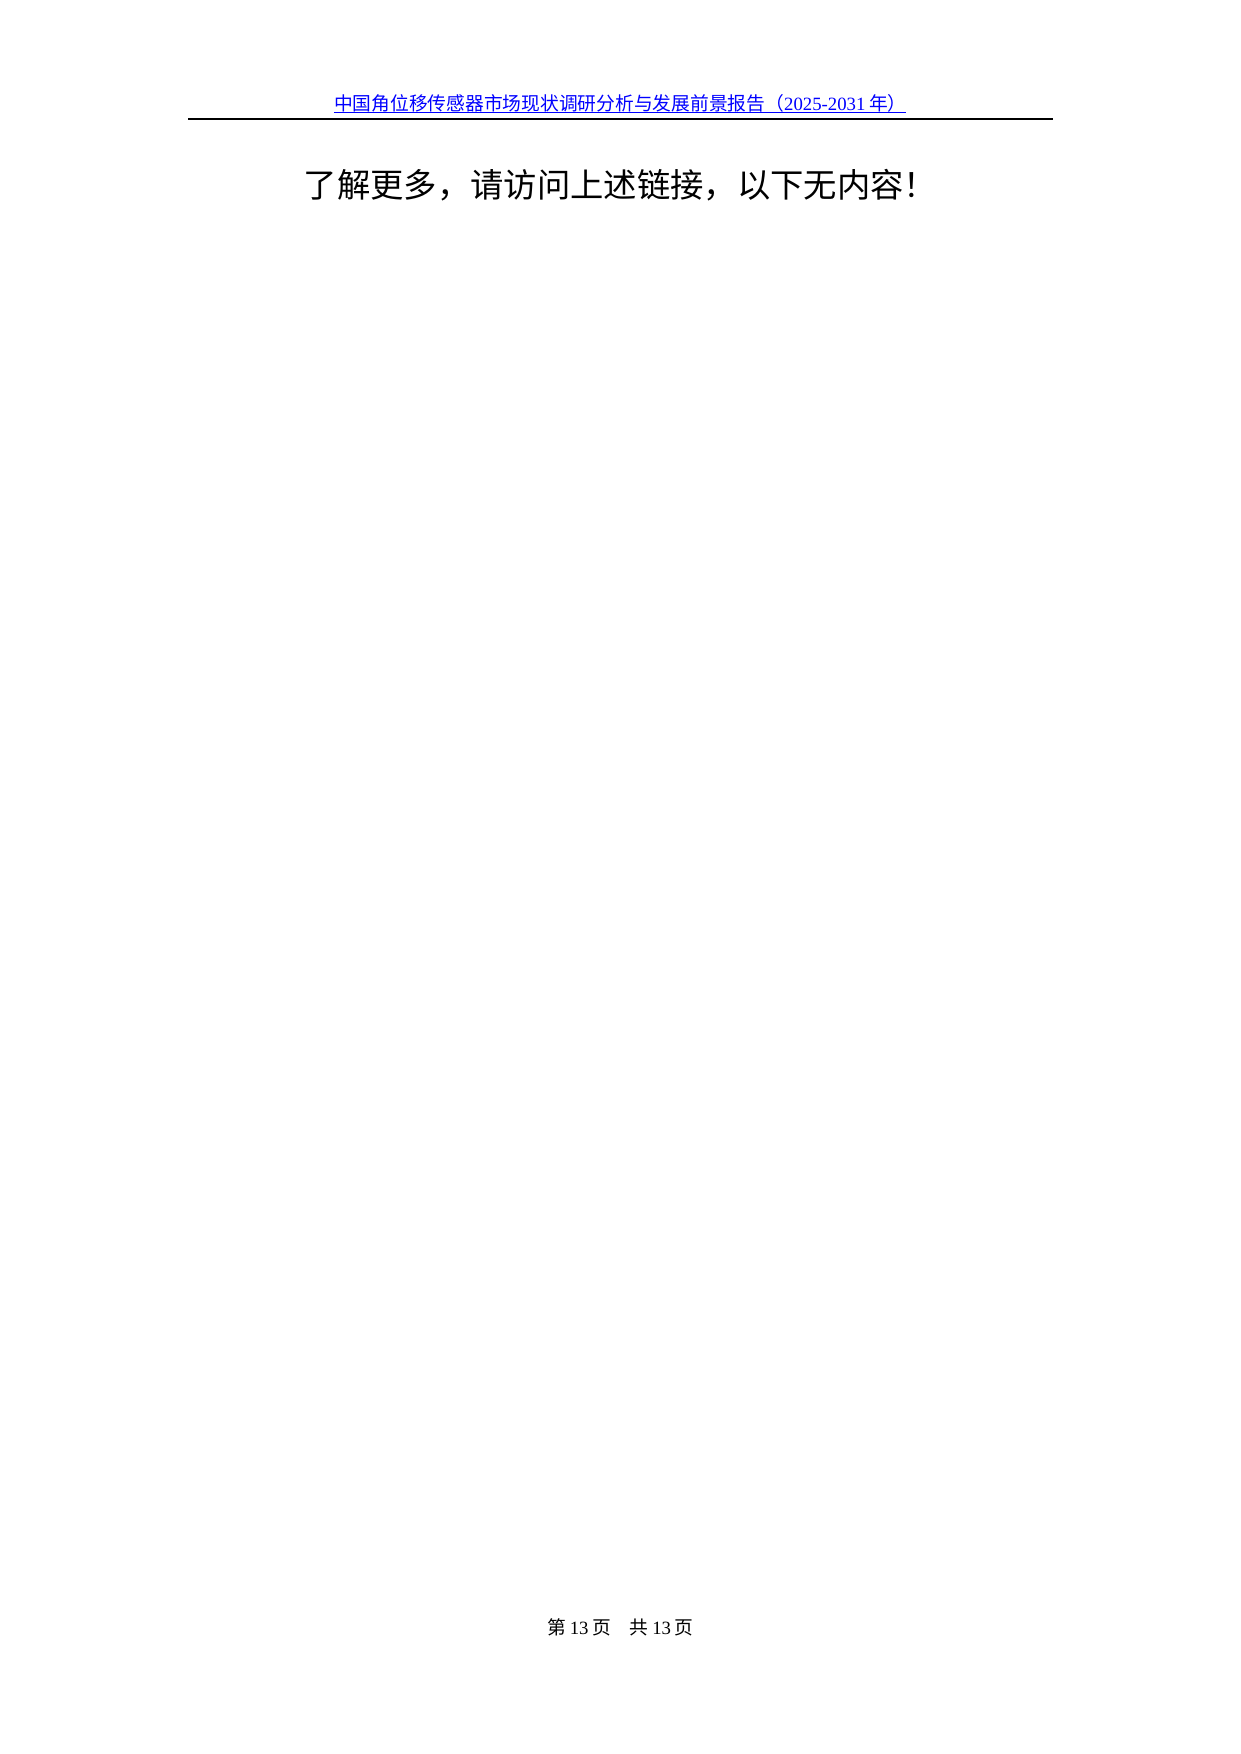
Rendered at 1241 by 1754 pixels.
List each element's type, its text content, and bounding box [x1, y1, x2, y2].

title 了解更多，请访问上述链接，以下无内容！ [187, 150, 1053, 215]
